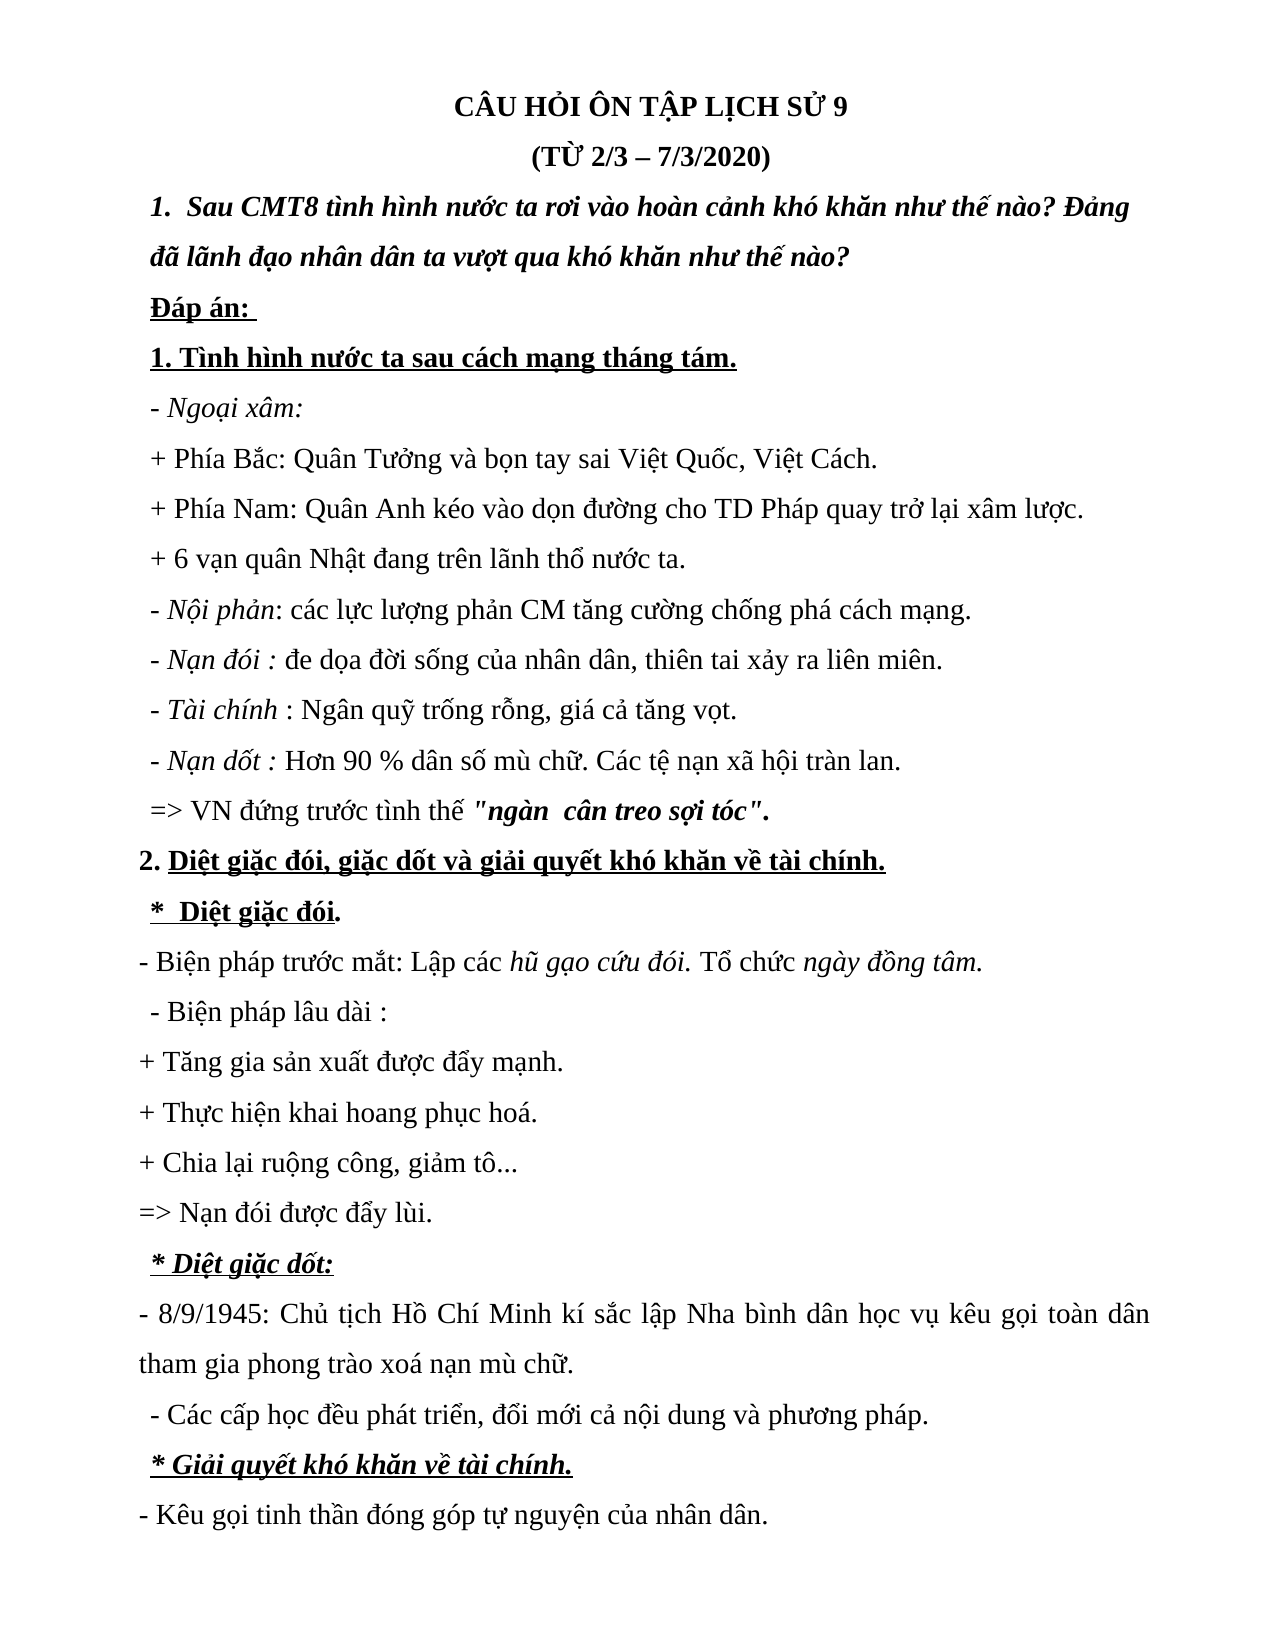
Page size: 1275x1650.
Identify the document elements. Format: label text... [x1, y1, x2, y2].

text - Các cấp học đều phát triển, đổi mới cả nội dung và phương pháp. [150, 1397, 1152, 1430]
text + Tăng gia sản xuất được đẩy mạnh. [139, 1044, 1152, 1078]
text + Phía Nam: Quân Anh kéo vào dọn đường cho TD Pháp quay trở lại xâm lược. [150, 491, 1152, 525]
text - Ngoại xâm: [150, 391, 1152, 424]
text (TỪ 2/3 – 7/3/2020) [150, 139, 1152, 172]
text - Nội phản: các lực lượng phản CM tăng cường chống phá cách mạng. [150, 592, 1152, 625]
text + Chia lại ruộng công, giảm tô... [139, 1145, 1152, 1179]
text - Nạn đói : đe dọa đời sống của nhân dân, thiên tai xảy ra liên miên. [150, 642, 1152, 676]
text => VN đứng trước tình thế "ngàn cân treo sợi tóc". [150, 793, 1152, 827]
text * Diệt giặc dốt: [150, 1246, 1152, 1279]
text - Kêu gọi tinh thần đóng góp tự nguyện của nhân dân. [139, 1497, 1152, 1531]
text 2. Diệt giặc đói, giặc dốt và giải quyết khó khăn về tài chính. [139, 843, 1152, 877]
text 1. Sau CMT8 tình hình nước ta rơi vào hoàn cảnh khó khăn như thế nào? Đảng đã lãnh đạo nhân dân ta vượt qua khó khăn như thế nào? [150, 189, 1152, 273]
text => Nạn đói được đẩy lùi. [139, 1196, 1152, 1229]
text Đáp án: [150, 290, 1152, 323]
text * Diệt giặc đói. [150, 894, 1152, 927]
text - 8/9/1945: Chủ tịch Hồ Chí Minh kí sắc lập Nha bình dân học vụ kêu gọi toàn dân tham gia phong trào xoá nạn mù chữ. [139, 1296, 1152, 1380]
text - Biện pháp lâu dài : [150, 994, 1152, 1028]
text - Tài chính : Ngân quỹ trống rỗng, giá cả tăng vọt. [150, 692, 1152, 726]
text 1. Tình hình nước ta sau cách mạng tháng tám. [150, 340, 1152, 374]
text - Nạn dốt : Hơn 90 % dân số mù chữ. Các tệ nạn xã hội tràn lan. [150, 743, 1152, 776]
text CÂU HỎI ÔN TẬP LỊCH SỬ 9 [150, 89, 1152, 122]
text + Thực hiện khai hoang phục hoá. [139, 1095, 1152, 1128]
text + Phía Bắc: Quân Tưởng và bọn tay sai Việt Quốc, Việt Cách. [150, 441, 1152, 474]
text + 6 vạn quân Nhật đang trên lãnh thổ nước ta. [150, 541, 1152, 575]
text * Giải quyết khó khăn về tài chính. [150, 1447, 1152, 1481]
text - Biện pháp trước mắt: Lập các hũ gạo cứu đói. Tổ chức ngày đồng tâm. [139, 944, 1152, 977]
